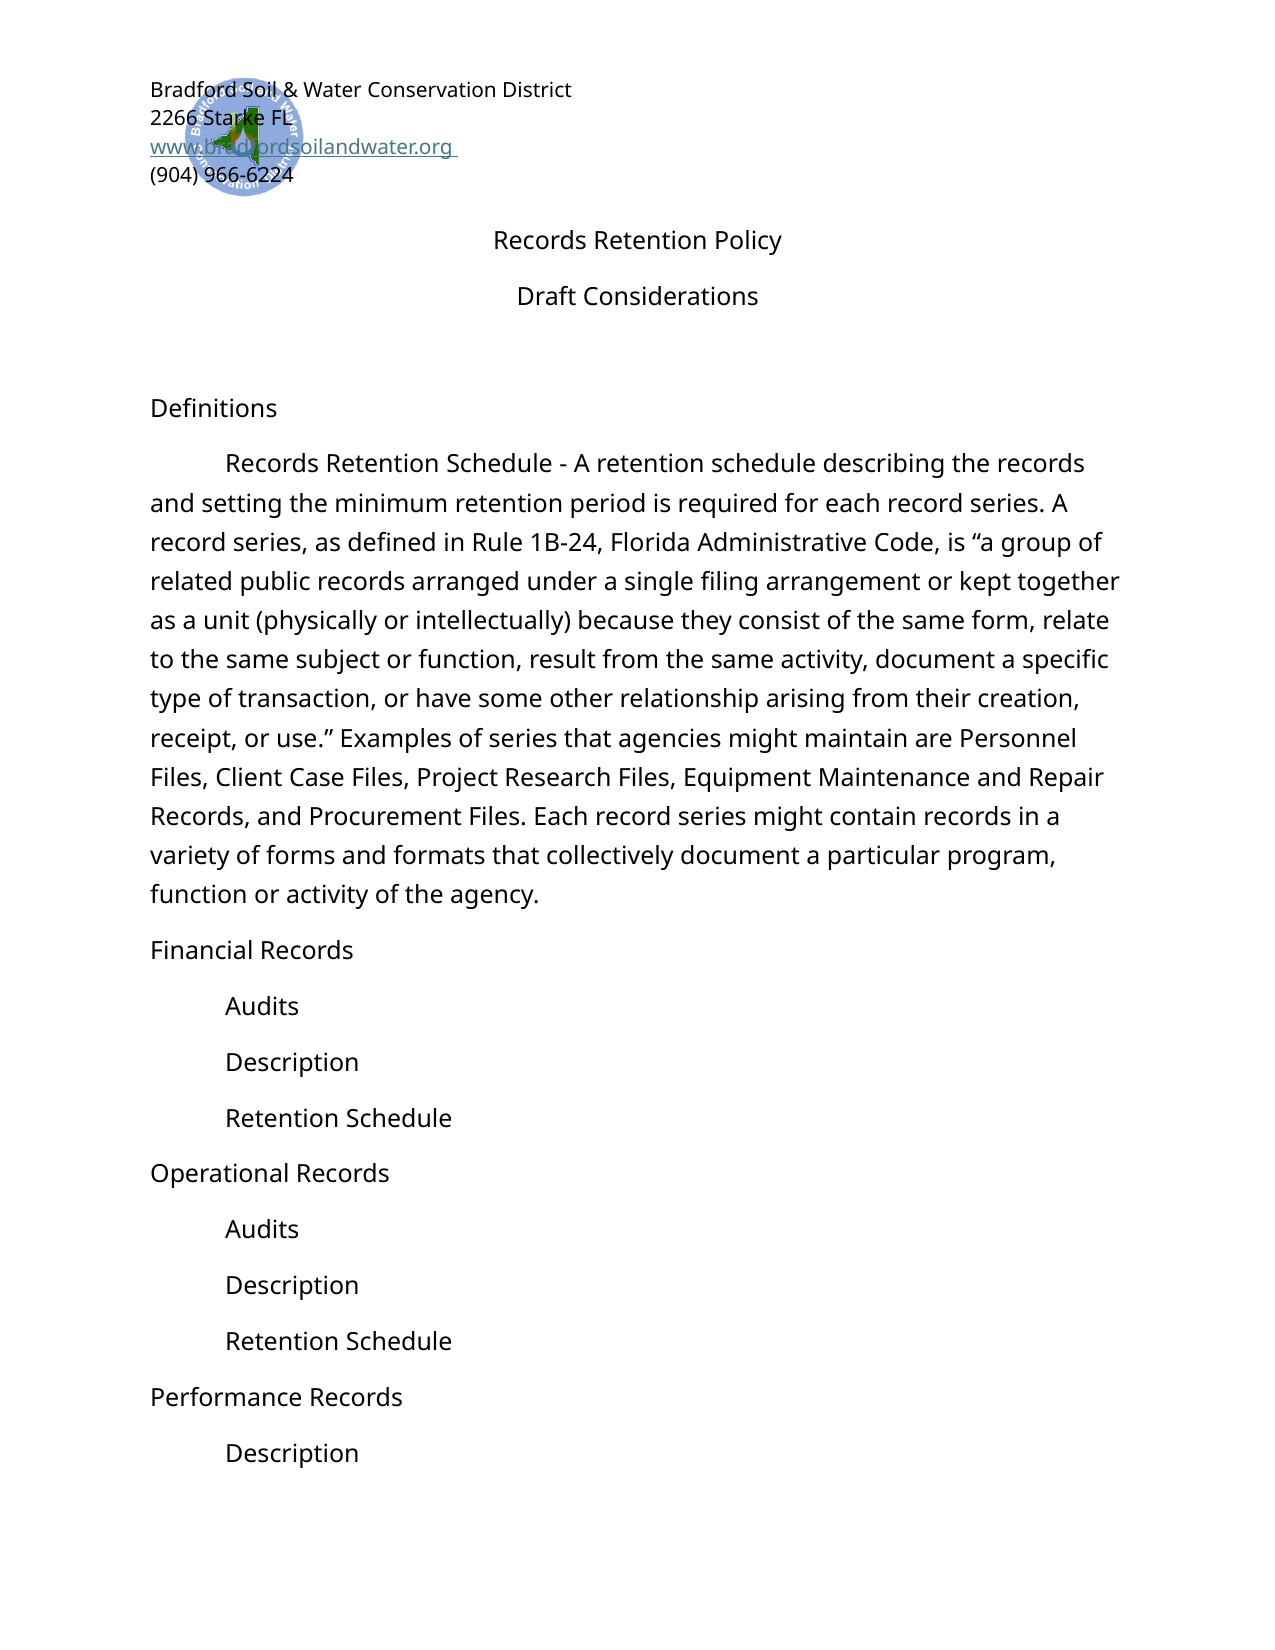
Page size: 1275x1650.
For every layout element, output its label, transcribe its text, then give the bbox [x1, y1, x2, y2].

picture [303, 144, 308, 153]
text Description [150, 1268, 1125, 1302]
text Audits [150, 1212, 1125, 1246]
text Draft Considerations [150, 279, 1125, 313]
text Description [150, 1044, 1125, 1078]
text Records Retention Schedule - A retention schedule describing the records and setting the minimum retention period is required for each record series. A record series, as defined in Rule 1B-24, Florida Administrative Code, is “a group of related public records arranged under a single filing arrangement or kept together as a unit (physically or intellectually) because they consist of the same form, relate to the same subject or function, result from the same activity, document a specific type of transaction, or have some other relationship arising from their creation, receipt, or use.” Examples of series that agencies might maintain are Personnel Files, Client Case Files, Project Research Files, Equipment Maintenance and Repair Records, and Procurement Files. Each record series might contain records in a variety of forms and formats that collectively document a particular program, function or activity of the agency. [150, 446, 1125, 911]
text Records Retention Policy [150, 223, 1125, 257]
text Description [150, 1435, 1125, 1469]
text Definitions [150, 390, 1125, 424]
picture [179, 75, 308, 156]
text Performance Records [150, 1379, 1125, 1413]
picture [179, 157, 308, 201]
text Audits [150, 989, 1125, 1023]
text Operational Records [150, 1156, 1125, 1190]
text Retention Schedule [150, 1324, 1125, 1358]
text Retention Schedule [150, 1100, 1125, 1134]
text Financial Records [150, 933, 1125, 967]
